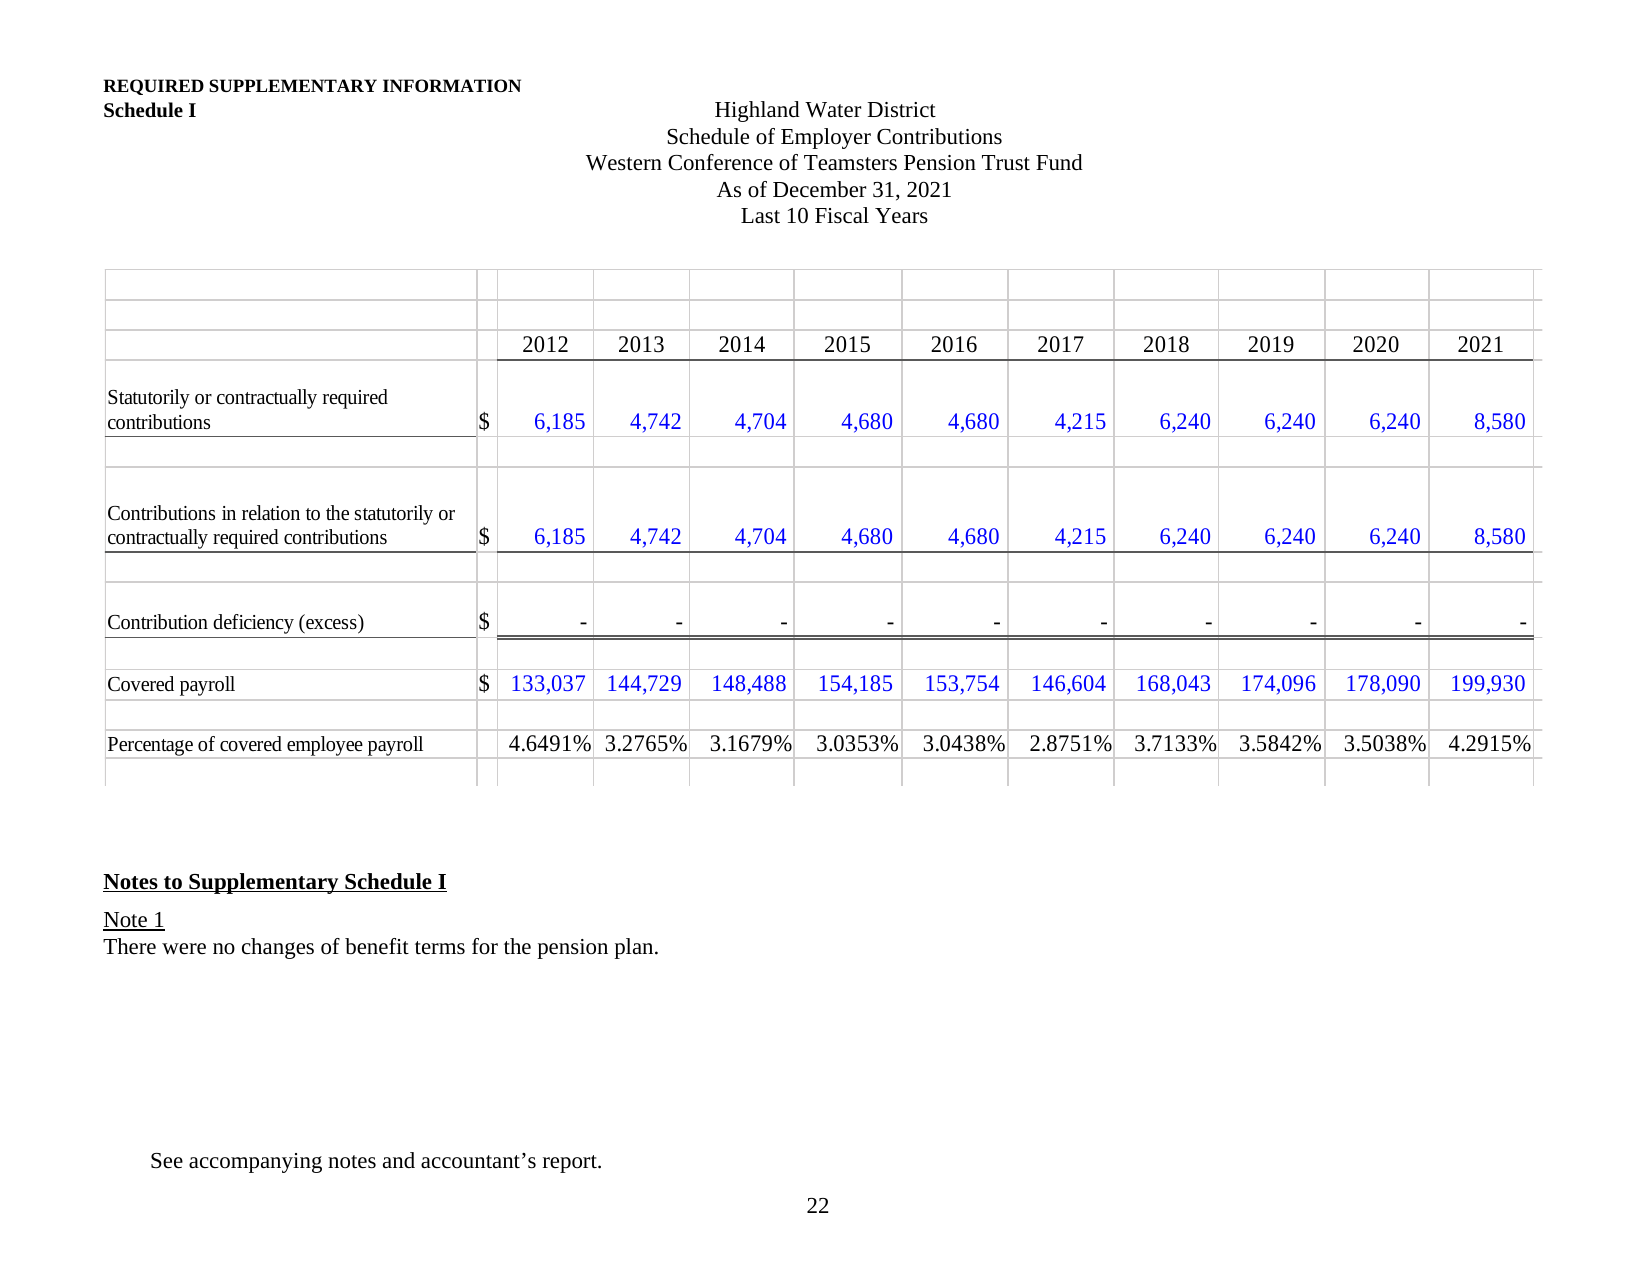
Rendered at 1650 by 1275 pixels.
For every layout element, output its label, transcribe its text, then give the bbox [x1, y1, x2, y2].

text Notes to Supplementary Schedule I [103, 868, 1547, 894]
text Note 1 [103, 907, 1519, 933]
text There were no changes of benefit terms for the pension plan. [103, 933, 1519, 959]
